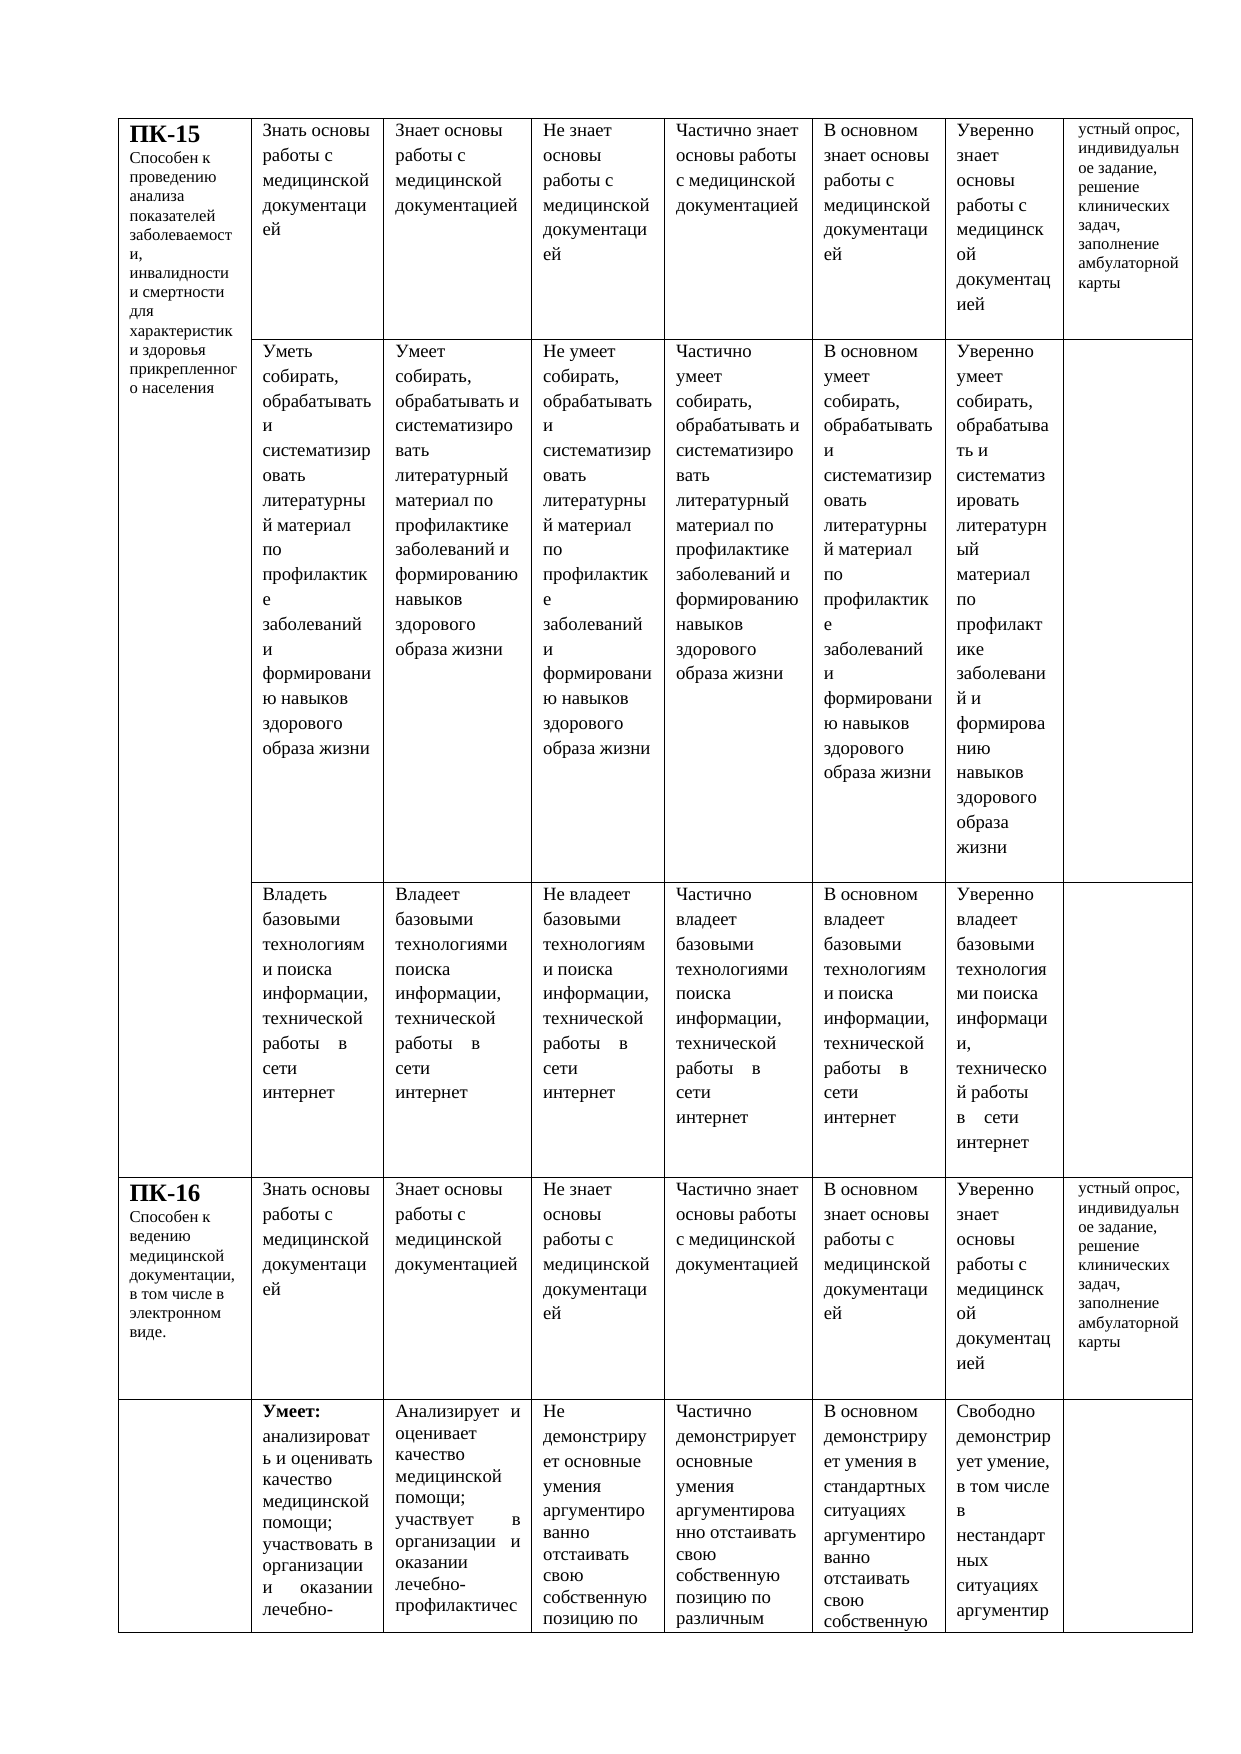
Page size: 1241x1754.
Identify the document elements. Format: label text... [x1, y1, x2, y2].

table_cell Знает основы работы с медицинской документацией [384, 119, 531, 339]
table_cell устный опрос, индивидуальное задание, решение клинических задач, заполнение амбулаторной карты [1064, 1178, 1192, 1399]
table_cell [252, 1400, 383, 1632]
table_cell [1064, 1400, 1192, 1632]
table_cell [1064, 883, 1192, 1177]
table_cell Уметь собирать, обрабатывать и систематизировать литературный материал по профилактике заболеваний и формированию навыков здорового образа жизни [252, 340, 383, 882]
table_cell [1064, 340, 1192, 882]
table_cell Уверенно знает основы работы с медицинской документацией [946, 119, 1063, 339]
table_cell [384, 1400, 531, 1632]
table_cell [813, 1400, 945, 1632]
table_cell Владеть базовыми технологиями поиска информации, технической работы в сети интернет [252, 883, 383, 1177]
table_cell В основном знает основы работы с медицинской документацией [813, 119, 945, 339]
table_cell Умеет собирать, обрабатывать и систематизировать литературный материал по профилактике заболеваний и формированию навыков здорового образа жизни [384, 340, 531, 882]
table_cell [946, 1400, 1063, 1632]
table_cell Не умеет собирать, обрабатывать и систематизировать литературный материал по профилактике заболеваний и формированию навыков здорового образа жизни [532, 340, 664, 882]
table_cell устный опрос, индивидуальное задание, решение клинических задач, заполнение амбулаторной карты [1064, 119, 1192, 339]
table_cell В основном знает основы работы с медицинской документацией [813, 1178, 945, 1399]
table_cell Знать основы работы с медицинской документацией [252, 1178, 383, 1399]
table_cell Знать основы работы с медицинской документацией [252, 119, 383, 339]
table_cell В основном владеет базовыми технологиями поиска информации, технической работы в сети интернет [813, 883, 945, 1177]
table_cell Частично владеет базовыми технологиями поиска информации, технической работы в сети интернет [665, 883, 812, 1177]
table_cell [532, 1400, 664, 1632]
table_cell ПК-16 Способен к ведению медицинской документации, в том числе в электронном виде. [119, 1178, 251, 1399]
table_cell Частично знает основы работы с медицинской документацией [665, 119, 812, 339]
table_cell Частично умеет собирать, обрабатывать и систематизировать литературный материал по профилактике заболеваний и формированию навыков здорового образа жизни [665, 340, 812, 882]
table_cell Уверенно владеет базовыми технологиями поиска информации, технической работы в сети интернет [946, 883, 1063, 1177]
table_cell Не владеет базовыми технологиями поиска информации, технической работы в сети интернет [532, 883, 664, 1177]
table_cell Уверенно знает основы работы с медицинской документацией [946, 1178, 1063, 1399]
table_cell [119, 1400, 251, 1632]
table_cell Частично знает основы работы с медицинской документацией [665, 1178, 812, 1399]
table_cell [665, 1400, 812, 1632]
table_cell Не знает основы работы с медицинской документацией [532, 119, 664, 339]
table_cell Не знает основы работы с медицинской документацией [532, 1178, 664, 1399]
table_cell В основном умеет собирать, обрабатывать и систематизировать литературный материал по профилактике заболеваний и формированию навыков здорового образа жизни [813, 340, 945, 882]
table_cell Знает основы работы с медицинской документацией [384, 1178, 531, 1399]
table_cell Владеет базовыми технологиями поиска информации, технической работы в сети интернет [384, 883, 531, 1177]
table_cell ПК-15 Способен к проведению анализа показателей заболеваемости, инвалидности и смертности для характеристики здоровья прикрепленного населения [119, 119, 251, 1177]
table_cell Уверенно умеет собирать, обрабатывать и систематизировать литературный материал по профилактике заболеваний и формированию навыков здорового образа жизни [946, 340, 1063, 882]
